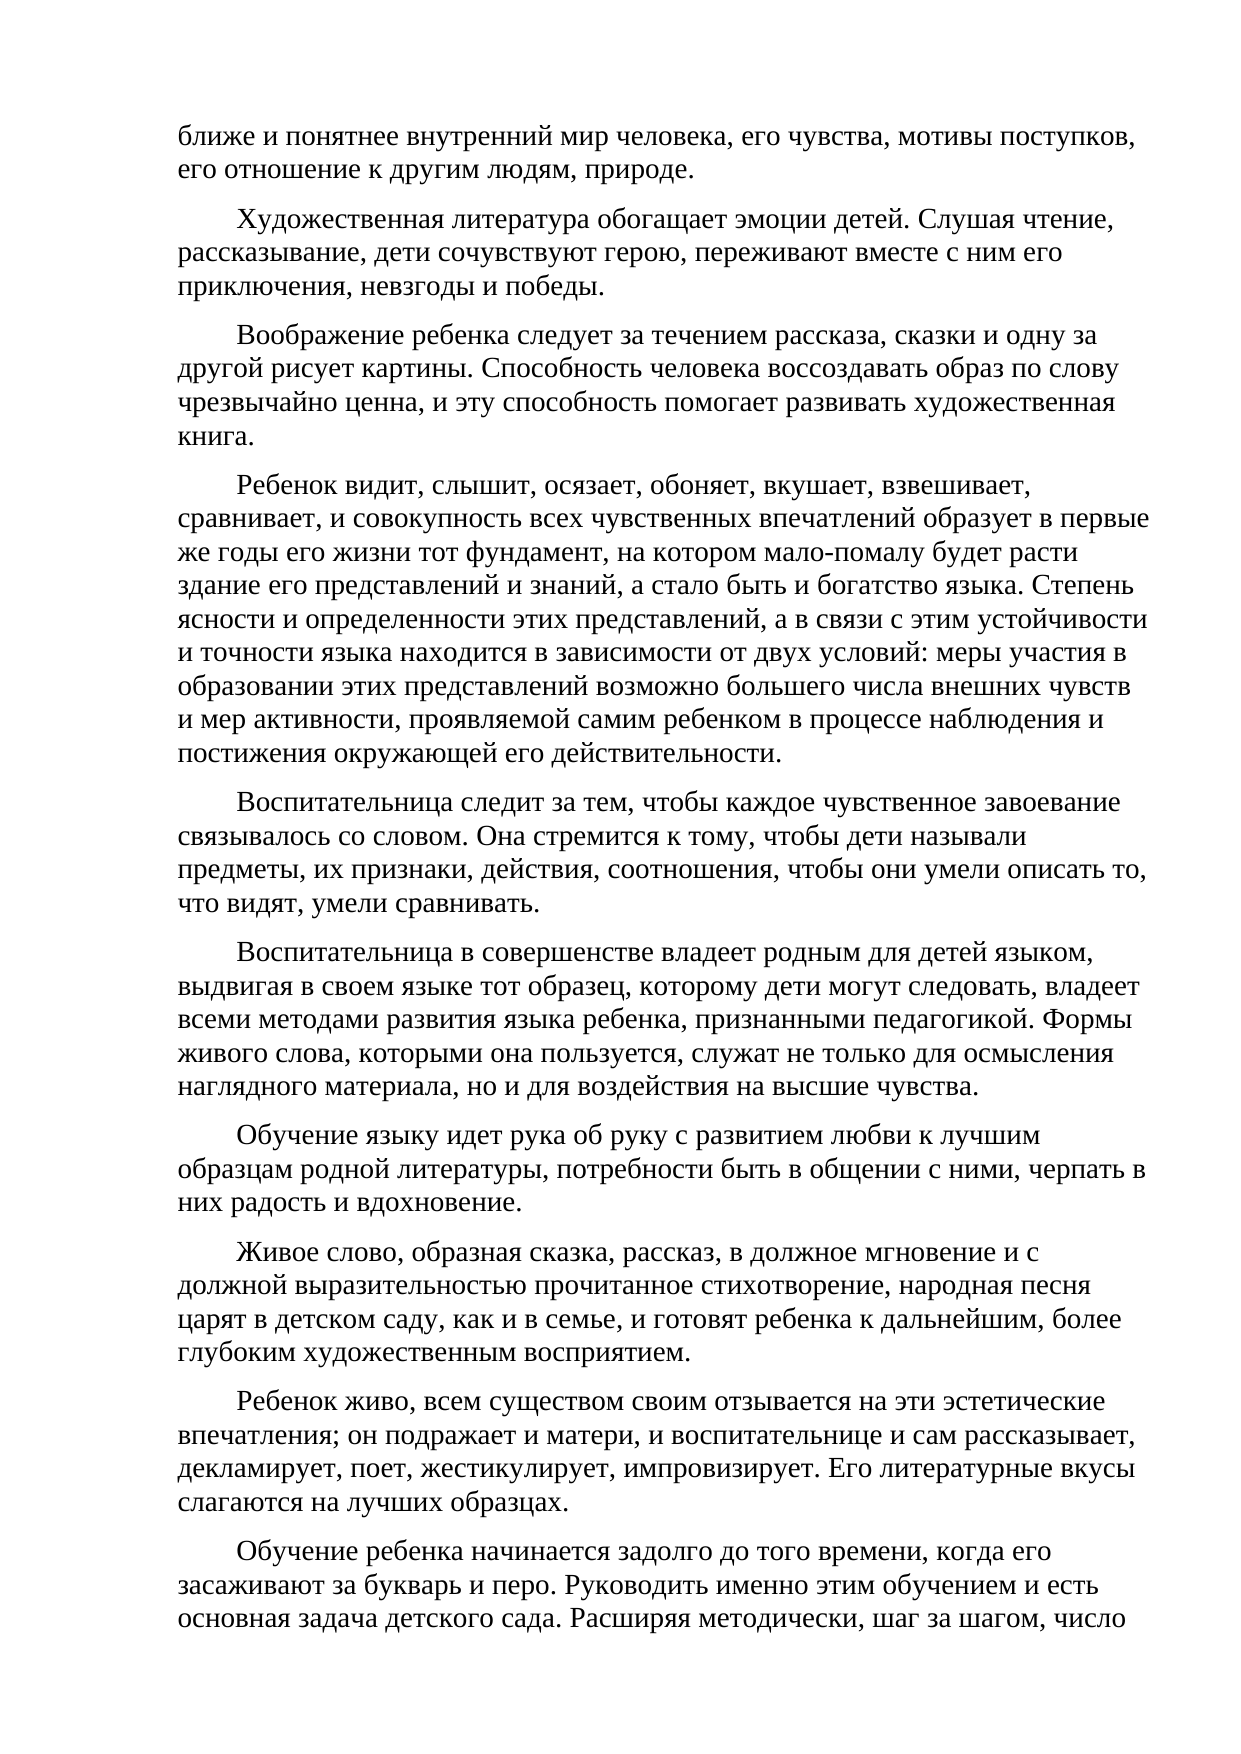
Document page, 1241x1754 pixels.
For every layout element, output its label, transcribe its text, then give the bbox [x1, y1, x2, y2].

text Обучение языку идет рука об руку с развитием любви к лучшим образцам родной литературы, потребности быть в общении с ними, черпать в них радость и вдохновение. [177, 1117, 1152, 1218]
text Ребенок видит, слышит, осязает, обоняет, вкушает, взвешивает, сравнивает, и совокупность всех чувственных впечатлений образует в первые же годы его жизни тот фундамент, на котором мало-помалу будет расти здание его представлений и знаний, а стало быть и богатство языка. Степень ясности и определенности этих представлений, а в связи с этим устойчивости и точности языка находится в зависимости от двух условий: меры участия в образовании этих представлений возможно большего числа внешних чувств и мер активности, проявляемой самим ребенком в процессе наблюдения и постижения окружающей его действительности. [177, 467, 1152, 769]
text Воспитательница следит за тем, чтобы каждое чувственное завоевание связывалось со словом. Она стремится к тому, чтобы дети называли предметы, их признаки, действия, соотношения, чтобы они умели описать то, что видят, умели сравнивать. [177, 784, 1152, 918]
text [177, 118, 1152, 185]
text Художественная литература обогащает эмоции детей. Слушая чтение, рассказывание, дети сочувствуют герою, переживают вместе с ним его приключения, невзгоды и победы. [177, 201, 1152, 301]
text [177, 1533, 1152, 1634]
text Живое слово, образная сказка, рассказ, в должное мгновение и с должной выразительностью прочитанное стихотворение, народная песня царят в детском саду, как и в семье, и готовят ребенка к дальнейшим, более глубоким художественным восприятием. [177, 1234, 1152, 1368]
text Воспитательница в совершенстве владеет родным для детей языком, выдвигая в своем языке тот образец, которому дети могут следовать, владеет всеми методами развития языка ребенка, признанными педагогикой. Формы живого слова, которыми она пользуется, служат не только для осмысления наглядного материала, но и для воздействия на высшие чувства. [177, 934, 1152, 1102]
text Ребенок живо, всем существом своим отзывается на эти эстетические впечатления; он подражает и матери, и воспитательнице и сам рассказывает, декламирует, поет, жестикулирует, импровизирует. Его литературные вкусы слагаются на лучших образцах. [177, 1383, 1152, 1518]
text Воображение ребенка следует за течением рассказа, сказки и одну за другой рисует картины. Способность человека воссоздавать образ по слову чрезвычайно ценна, и эту способность помогает развивать художественная книга. [177, 317, 1152, 451]
